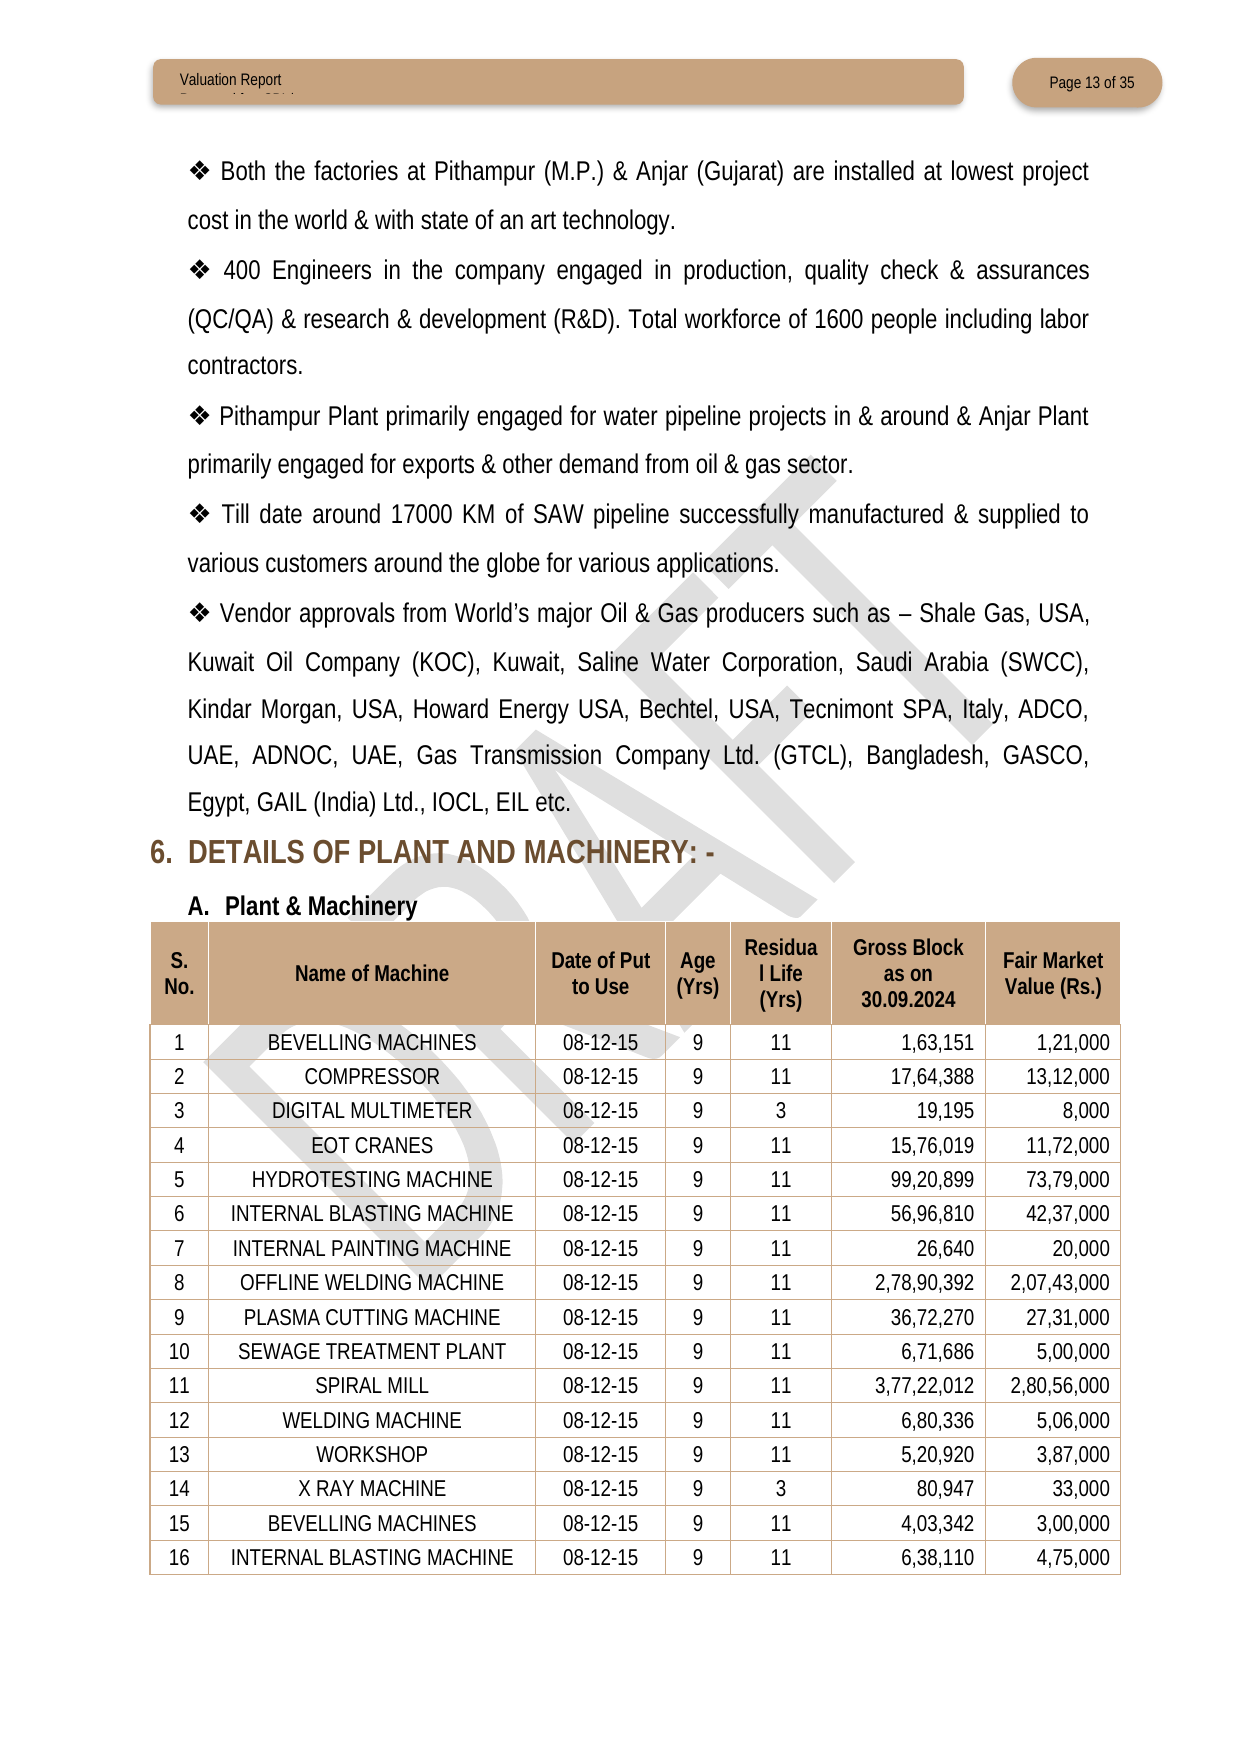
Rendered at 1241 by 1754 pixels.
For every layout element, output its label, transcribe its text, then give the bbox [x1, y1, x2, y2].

table_cell INTERNAL PAINTING MACHINE [209, 1231, 535, 1265]
table_header Name of Machine [209, 922, 535, 1024]
table_cell 33,000 [986, 1472, 1120, 1505]
table_cell 08-12-15 [536, 1369, 665, 1402]
table_cell 9 [666, 1438, 730, 1471]
table_cell 11 [731, 1197, 831, 1230]
table_cell 11 [731, 1335, 831, 1368]
table_cell 11 [731, 1266, 831, 1299]
table_cell 5,00,000 [986, 1335, 1120, 1368]
table_cell 6,80,336 [832, 1403, 985, 1437]
table_cell 08-12-15 [536, 1094, 665, 1127]
subtitle 6. DETAILS OF PLANT AND MACHINERY: - [150, 833, 1090, 871]
table_cell 1,63,151 [832, 1025, 985, 1058]
table_cell 9 [151, 1300, 208, 1333]
table_header Residual Life (Yrs) [731, 922, 831, 1024]
table_cell 9 [666, 1060, 730, 1093]
table_cell 6,38,110 [832, 1541, 985, 1574]
table_cell 11,72,000 [986, 1128, 1120, 1162]
table_cell WELDING MACHINE [209, 1403, 535, 1437]
table_cell 1 [151, 1025, 208, 1058]
table_cell 8,000 [986, 1094, 1120, 1127]
table_cell 4,03,342 [832, 1506, 985, 1540]
table_cell 15,76,019 [832, 1128, 985, 1162]
table_cell 3 [151, 1094, 208, 1127]
list ❖ Both the factories at Pithampur (M.P.) & Anjar (Gujarat) are installed at lowest project cost in the world & with state of an art technology. [187, 152, 1090, 235]
table_cell 9 [666, 1094, 730, 1127]
table_cell 08-12-15 [536, 1541, 665, 1574]
table_cell 9 [666, 1369, 730, 1402]
table_cell INTERNAL BLASTING MACHINE [209, 1197, 535, 1230]
table_cell 08-12-15 [536, 1506, 665, 1540]
table_cell 9 [666, 1266, 730, 1299]
table_cell 10 [151, 1335, 208, 1368]
table_cell 08-12-15 [536, 1266, 665, 1299]
table_cell 3,87,000 [986, 1438, 1120, 1471]
table_cell 99,20,899 [832, 1163, 985, 1196]
table_cell WORKSHOP [209, 1438, 535, 1471]
table_cell 11 [731, 1541, 831, 1574]
table_cell 11 [731, 1163, 831, 1196]
table_cell 11 [731, 1403, 831, 1437]
table_cell 19,195 [832, 1094, 985, 1127]
table_cell DIGITAL MULTIMETER [209, 1094, 535, 1127]
table_cell PLASMA CUTTING MACHINE [209, 1300, 535, 1333]
table_cell 6 [151, 1197, 208, 1230]
table_cell 08-12-15 [536, 1060, 665, 1093]
table_cell 56,96,810 [832, 1197, 985, 1230]
table_cell 15 [151, 1506, 208, 1540]
table_cell 9 [666, 1025, 730, 1058]
table_cell 26,640 [832, 1231, 985, 1265]
list Plant & Machinery [187, 890, 1090, 921]
table_cell 16 [151, 1541, 208, 1574]
table_cell 08-12-15 [536, 1438, 665, 1471]
table_cell 08-12-15 [536, 1300, 665, 1333]
table_cell 42,37,000 [986, 1197, 1120, 1230]
list ❖ Vendor approvals from World’s major Oil & Gas producers such as – Shale Gas, USA, Kuwait Oil Company (KOC), Kuwait, Saline Water Corporation, Saudi Arabia (SWCC), Kindar Morgan, USA, Howard Energy USA, Bechtel, USA, Tecnimont SPA, Italy, ADCO, UAE, ADNOC, UAE, Gas Transmission Company Ltd. (GTCL), Bangladesh, GASCO, Egypt, GAIL (India) Ltd., IOCL, EIL etc. [187, 594, 1090, 817]
table_cell 9 [666, 1541, 730, 1574]
table_cell 6,71,686 [832, 1335, 985, 1368]
table_cell 4 [151, 1128, 208, 1162]
table_cell 9 [666, 1163, 730, 1196]
table_cell 12 [151, 1403, 208, 1437]
table_cell 73,79,000 [986, 1163, 1120, 1196]
table_cell 2 [151, 1060, 208, 1093]
table_cell 27,31,000 [986, 1300, 1120, 1333]
list ❖ 400 Engineers in the company engaged in production, quality check & assurances (QC/QA) & research & development (R&D). Total workforce of 1600 people including labor contractors. [187, 251, 1090, 381]
table_cell 11 [731, 1300, 831, 1333]
table_cell 8 [151, 1266, 208, 1299]
table_cell 08-12-15 [536, 1163, 665, 1196]
table_cell 36,72,270 [832, 1300, 985, 1333]
table_cell 20,000 [986, 1231, 1120, 1265]
table_cell BEVELLING MACHINES [209, 1025, 535, 1058]
table_cell 9 [666, 1506, 730, 1540]
table_cell INTERNAL BLASTING MACHINE [209, 1541, 535, 1574]
table_cell 13,12,000 [986, 1060, 1120, 1093]
table_cell 2,78,90,392 [832, 1266, 985, 1299]
table_cell 13 [151, 1438, 208, 1471]
table_cell 11 [731, 1128, 831, 1162]
table_header Age (Yrs) [666, 922, 730, 1024]
table_header Gross Block as on 30.09.2024 [832, 922, 985, 1024]
table_cell 1,21,000 [986, 1025, 1120, 1058]
table_cell 3,77,22,012 [832, 1369, 985, 1402]
table_cell 9 [666, 1472, 730, 1505]
table_cell 5,06,000 [986, 1403, 1120, 1437]
table_cell 17,64,388 [832, 1060, 985, 1093]
table_cell 11 [151, 1369, 208, 1402]
table_cell 08-12-15 [536, 1335, 665, 1368]
table_cell 11 [731, 1438, 831, 1471]
table_cell X RAY MACHINE [209, 1472, 535, 1505]
table_cell 9 [666, 1197, 730, 1230]
table_cell 11 [731, 1060, 831, 1093]
table_cell 2,80,56,000 [986, 1369, 1120, 1402]
table_cell 11 [731, 1025, 831, 1058]
table_cell EOT CRANES [209, 1128, 535, 1162]
table_cell 4,75,000 [986, 1541, 1120, 1574]
list ❖ Pithampur Plant primarily engaged for water pipeline projects in & around & Anjar Plant primarily engaged for exports & other demand from oil & gas sector. [187, 396, 1090, 479]
table_cell 5,20,920 [832, 1438, 985, 1471]
table_cell HYDROTESTING MACHINE [209, 1163, 535, 1196]
table_cell 2,07,43,000 [986, 1266, 1120, 1299]
table_header S. No. [151, 922, 208, 1024]
table_cell 9 [666, 1128, 730, 1162]
table_cell SPIRAL MILL [209, 1369, 535, 1402]
table_cell 9 [666, 1300, 730, 1333]
table_cell 3,00,000 [986, 1506, 1120, 1540]
table_cell 3 [731, 1094, 831, 1127]
table_header Date of Put to Use [536, 922, 665, 1024]
table_cell 08-12-15 [536, 1128, 665, 1162]
table_cell 9 [666, 1335, 730, 1368]
table_cell COMPRESSOR [209, 1060, 535, 1093]
table_cell 11 [731, 1369, 831, 1402]
table_cell 08-12-15 [536, 1025, 665, 1058]
list ❖ Till date around 17000 KM of SAW pipeline successfully manufactured & supplied to various customers around the globe for various applications. [187, 495, 1090, 578]
table_cell 14 [151, 1472, 208, 1505]
table_cell 08-12-15 [536, 1231, 665, 1265]
table_cell 3 [731, 1472, 831, 1505]
table_header Fair Market Value (Rs.) [986, 922, 1120, 1024]
table_cell 08-12-15 [536, 1472, 665, 1505]
table_cell BEVELLING MACHINES [209, 1506, 535, 1540]
table_cell OFFLINE WELDING MACHINE [209, 1266, 535, 1299]
table_cell 08-12-15 [536, 1403, 665, 1437]
table_cell 11 [731, 1506, 831, 1540]
table_cell 9 [666, 1231, 730, 1265]
table_cell 08-12-15 [536, 1197, 665, 1230]
table_cell 5 [151, 1163, 208, 1196]
table_cell 11 [731, 1231, 831, 1265]
table_cell SEWAGE TREATMENT PLANT [209, 1335, 535, 1368]
table_cell 9 [666, 1403, 730, 1437]
table_cell 80,947 [832, 1472, 985, 1505]
table_cell 7 [151, 1231, 208, 1265]
